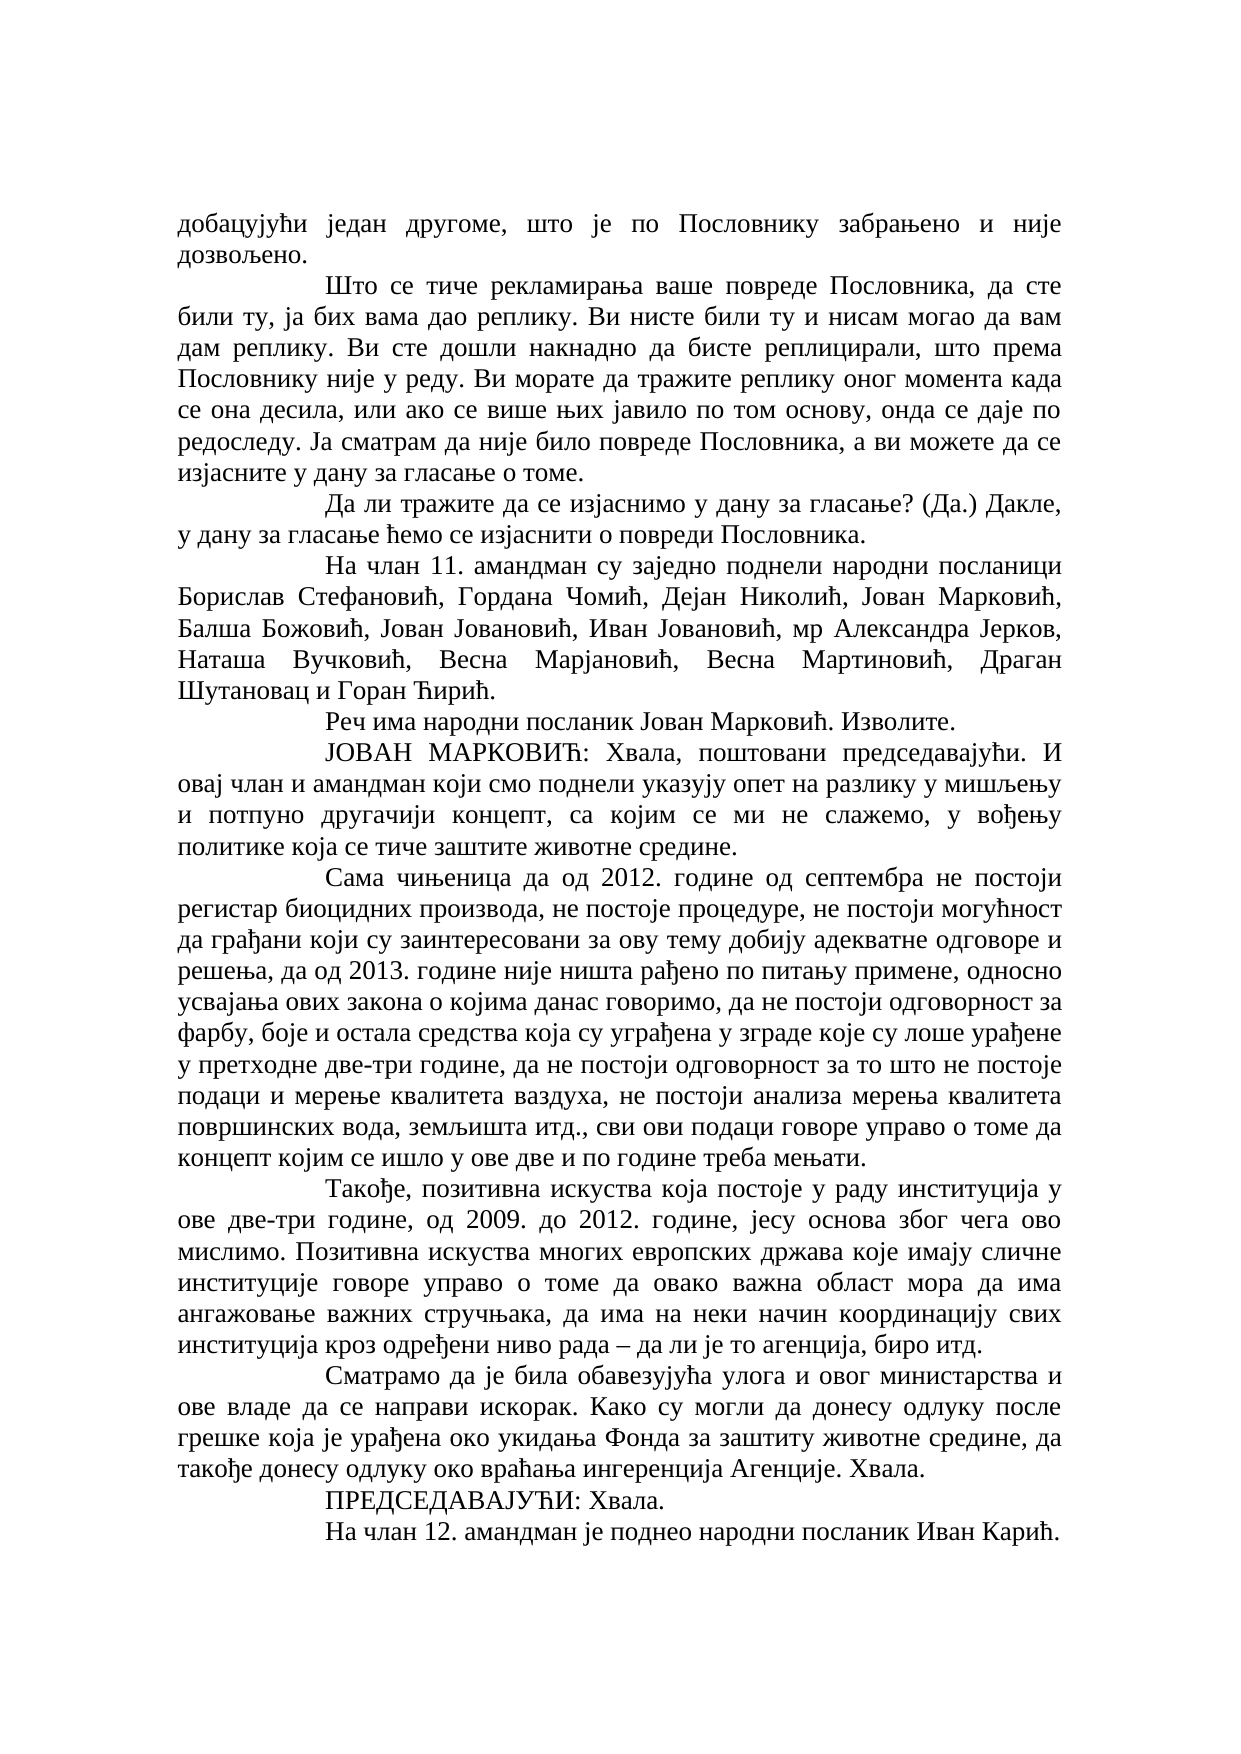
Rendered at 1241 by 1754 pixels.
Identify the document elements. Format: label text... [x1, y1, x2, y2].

text Сама чињеница да од 2012. године од септембра не постоји регистар биоцидних производа, не постоје процедуре, не постоји могућност да грађани који су заинтересовани за ову тему добију адекватне одговоре и решења, да од 2013. године није ништа рађено по питању примене, односно усвајања ових закона о којима данас говоримо, да не постоји одговорност за фарбу, боје и остала средства која су уграђена у зграде које су лоше урађене у претходне две-три године, да не постоји одговорност за то што не постоје подаци и мерење квалитета ваздуха, не постоји анализа мерења квалитета површинских вода, земљишта итд., сви ови подаци говоре управо о томе да концепт којим се ишло у ове две и по године треба мењати. [177, 861, 1063, 1172]
text Сматрамо да је била обавезујућа улога и овог министарства и ове владе да се направи искорак. Како су могли да донесу одлуку после грешке која је урађена око укидања Фонда за заштиту животне средине, да такође донесу одлуку око враћања ингеренција Агенције. Хвала. [177, 1359, 1063, 1484]
text ПРЕДСЕДАВАЈУЋИ: Хвала. [177, 1484, 1063, 1515]
text Што се тиче рекламирања ваше повреде Пословника, да сте били ту, ја бих вама дао реплику. Ви нисте били ту и нисам могао да вам дам реплику. Ви сте дошли накнадно да бисте реплицирали, што према Пословнику није у реду. Ви морате да тражите реплику оног момента када се она десила, или ако се више њих јавило по том основу, онда се даје по редоследу. Ја сматрам да није било повреде Пословника, а ви можете да се изјасните у дану за гласање о томе. [177, 269, 1063, 487]
text На члан 12. амандман је поднео народни посланик Иван Карић. [177, 1515, 1063, 1546]
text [177, 207, 1063, 269]
text Такође, позитивна искуства која постоје у раду институција у ове две-три године, од 2009. до 2012. године, јесу основа због чега ово мислимо. Позитивна искуства многих европских држава које имају сличне институције говоре управо о томе да овако важна област мора да има ангажовање важних стручњака, да има на неки начин координацију свих институција кроз одређени ниво рада – да ли је то агенција, биро итд. [177, 1172, 1063, 1359]
text ЈОВАН МАРКОВИЋ: Хвала, поштовани председавајући. И овај члан и амандман који смо поднели указују опет на разлику у мишљењу и потпуно другачији концепт, са којим се ми не слажемо, у вођењу политике која се тиче заштите животне средине. [177, 736, 1063, 861]
text Реч има народни посланик Јован Марковић. Изволите. [177, 705, 1063, 736]
text На члан 11. амандман су заједно поднели народни посланици Борислав Стефановић, Гордана Чомић, Дејан Николић, Јован Марковић, Балша Божовић, Јован Јовановић, Иван Јовановић, мр Александра Јерков, Наташа Вучковић, Весна Марјановић, Весна Мартиновић, Драган Шутановац и Горан Ћирић. [177, 549, 1063, 705]
text Да ли тражите да се изјаснимо у дану за гласање? (Да.) Дакле, у дану за гласање ћемо се изјаснити о повреди Пословника. [177, 487, 1063, 549]
